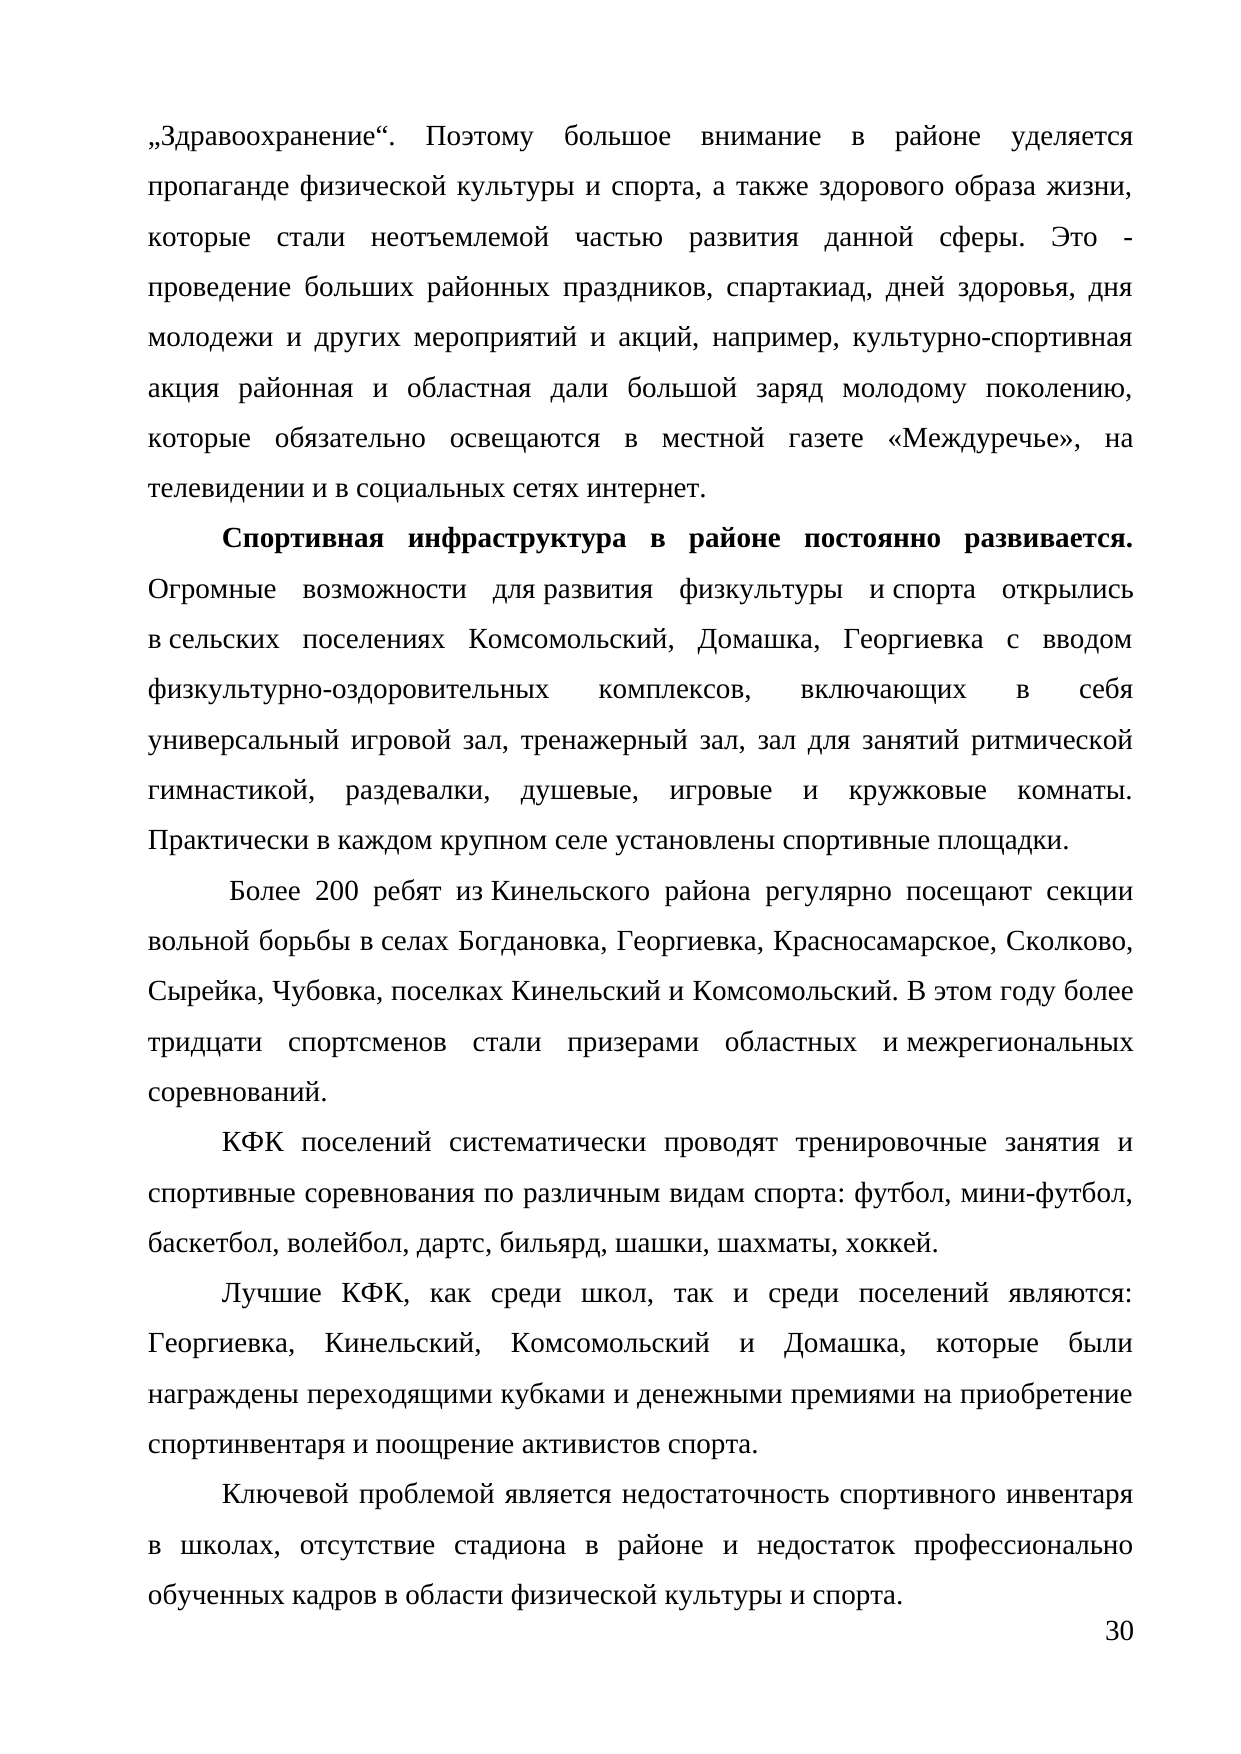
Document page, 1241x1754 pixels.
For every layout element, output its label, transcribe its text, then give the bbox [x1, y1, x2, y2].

text Лучшие КФК, как среди школ, так и среди поселений являются: Георгиевка, Кинельский, Комсомольский и Домашка, которые были награждены переходящими кубками и денежными премиями на приобретение спортинвентаря и поощрение активистов спорта. [148, 1275, 1134, 1460]
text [148, 118, 1134, 504]
text Спортивная инфраструктура в районе постоянно развивается. Огромные возможности для развития физкультуры и спорта открылись в сельских поселениях Комсомольский, Домашка, Георгиевка с вводом физкультурно-оздоровительных комплексов, включающих в себя универсальный игровой зал, тренажерный зал, зал для занятий ритмической гимнастикой, раздевалки, душевые, игровые и кружковые комнаты. Практически в каждом крупном селе установлены спортивные площадки. [148, 521, 1134, 856]
text КФК поселений систематически проводят тренировочные занятия и спортивные соревнования по различным видам спорта: футбол, мини-футбол, баскетбол, волейбол, дартс, бильярд, шашки, шахматы, хоккей. [148, 1124, 1134, 1258]
text Ключевой проблемой является недостаточность спортивного инвентаря в школах, отсутствие стадиона в районе и недостаток профессионально обученных кадров в области физической культуры и спорта. [148, 1477, 1134, 1611]
text Более 200 ребят из Кинельского района регулярно посещают секции вольной борьбы в селах Богдановка, Георгиевка, Красносамарское, Сколково, Сырейка, Чубовка, поселках Кинельский и Комсомольский. В этом году более тридцати спортсменов стали призерами областных и межрегиональных соревнований. [148, 873, 1134, 1108]
